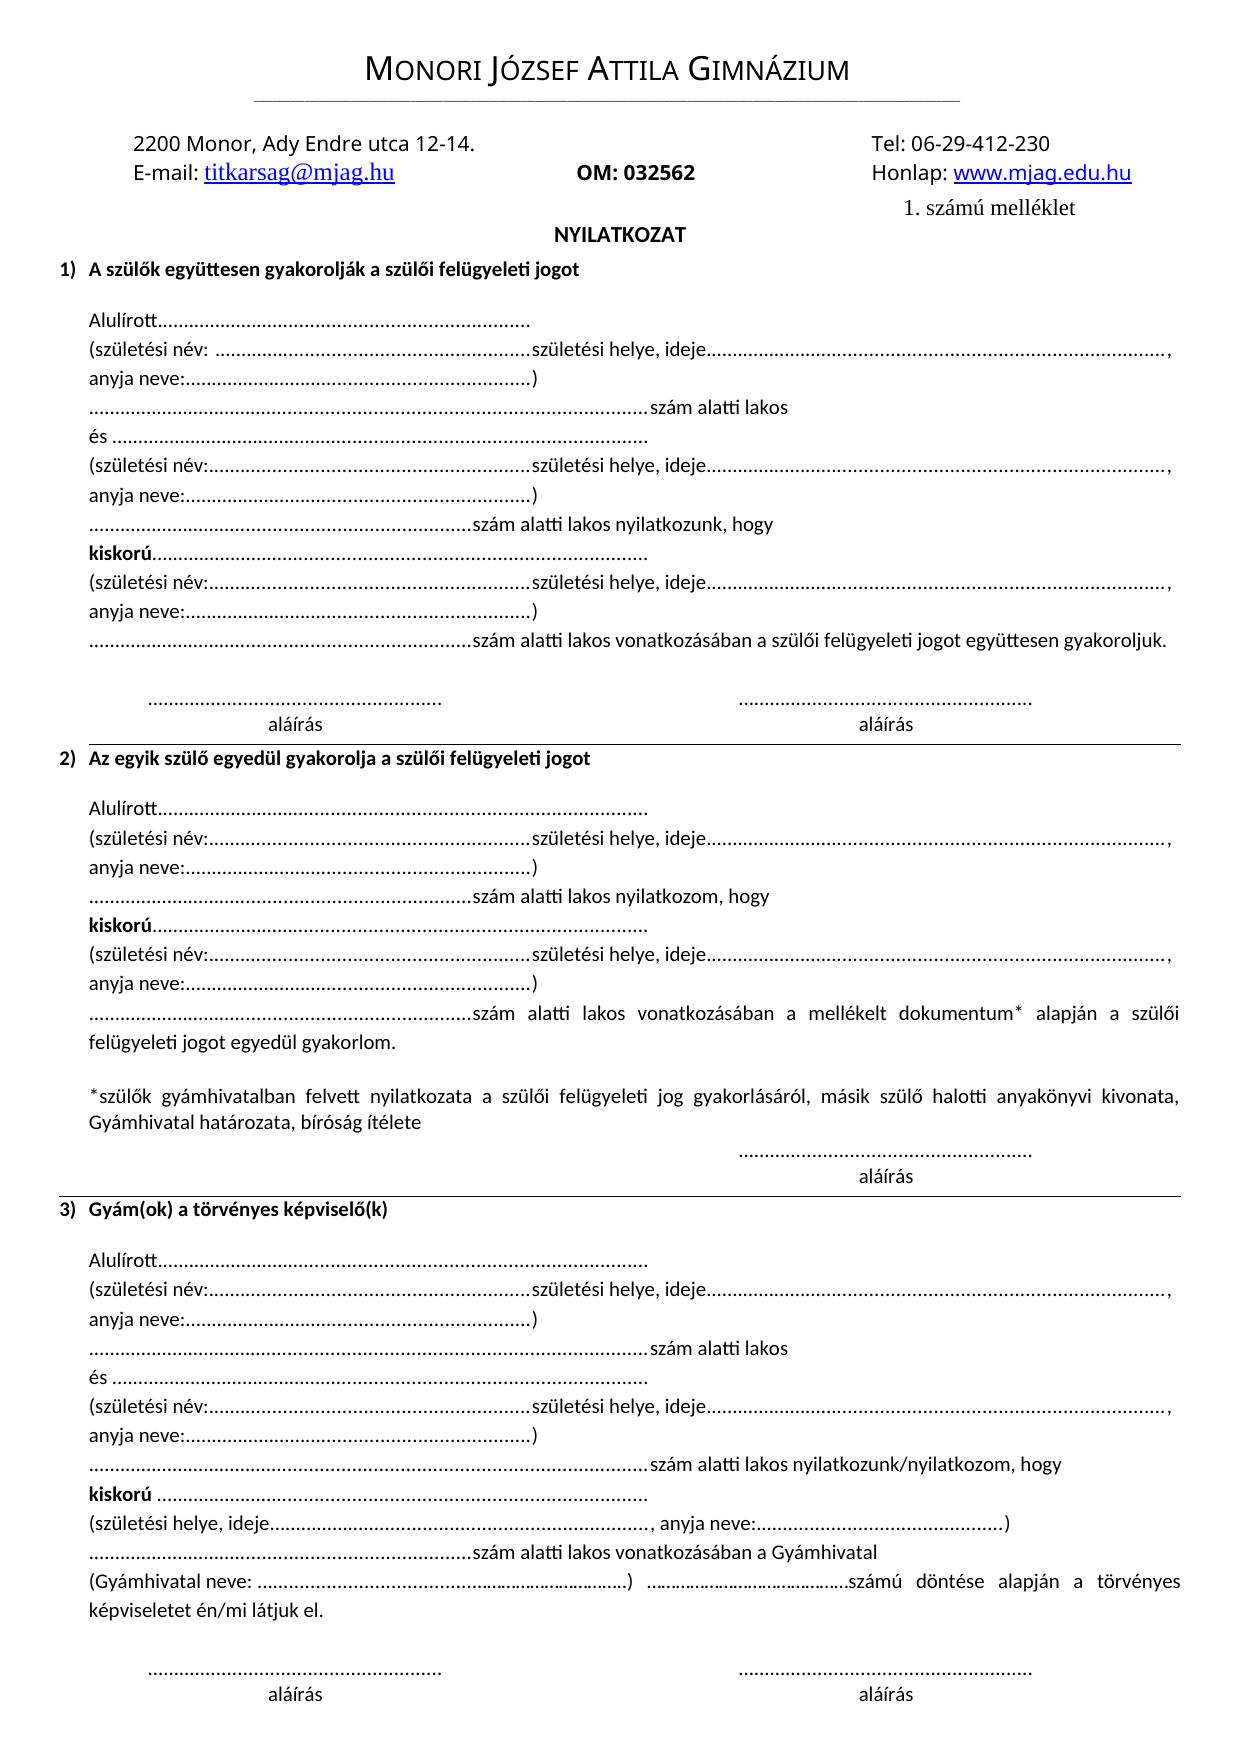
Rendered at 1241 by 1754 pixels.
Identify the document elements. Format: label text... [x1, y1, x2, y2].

text 2200 Monor, Ady Endre utca 12-14. Tel: 06-29-412-230 [0, 129, 1230, 157]
text (születési név: születési helye, ideje , anyja neve: ) [89, 336, 1181, 391]
text kiskorú. [89, 912, 1181, 938]
text (születési név: születési helye, ideje , anyja neve: ) [89, 1277, 1181, 1331]
text szám alatti lakos nyilatkozunk, hogy [89, 511, 1181, 536]
text (születési név: születési helye, ideje , anyja neve: ) [89, 825, 1181, 879]
list Az egyik szülő egyedül gyakorolja a szülői felügyeleti jogot [59, 745, 1181, 770]
text (születési név: születési helye, ideje , anyja neve: ) [89, 1393, 1181, 1448]
text (Gyámhivatal neve: …………………………..) ……………………………………számú döntése alapján a törvényes képviseletet én/mi látjuk el. [89, 1568, 1181, 1623]
text NYILATKOZAT [59, 220, 1181, 248]
text Alulírott [89, 307, 1181, 332]
text és [89, 423, 1181, 449]
text kiskorú [89, 1481, 1181, 1506]
text kiskorú [89, 540, 1181, 566]
text (születési helye, ideje , anyja neve: ) [89, 1510, 1181, 1535]
text és [89, 1364, 1181, 1389]
text _________________________________________________________________________________________________________________________________________________________ [0, 90, 1230, 104]
text szám alatti lakos vonatkozásában a szülői felügyeleti jogot együttesen gyakoroljuk. [89, 628, 1181, 653]
text *szülők gyámhivatalban felvett nyilatkozata a szülői felügyeleti jog gyakorlásáról, másik szülő halotti anyakönyvi kivonata, Gyámhivatal határozata, bíróság ítélete [89, 1083, 1181, 1134]
text aláírás aláírás [89, 1681, 1181, 1706]
text szám alatti lakos vonatkozásában a Gyámhivatal [89, 1539, 1181, 1564]
text aláírás aláírás [89, 711, 1181, 736]
text szám alatti lakos [89, 1335, 1181, 1360]
text szám alatti lakos vonatkozásában a mellékelt dokumentum* alapján a szülői felügyeleti jogot egyedül gyakorlom. [89, 1000, 1181, 1054]
text aláírás [89, 1163, 1181, 1188]
text szám alatti lakos [89, 394, 1181, 420]
text Monori József Attila Gimnázium [0, 44, 1230, 90]
list A szülők együttesen gyakorolják a szülői felügyeleti jogot [59, 256, 1181, 281]
text szám alatti lakos nyilatkozom, hogy [89, 883, 1181, 908]
text (születési név: születési helye, ideje , anyja neve: ) [89, 453, 1181, 507]
text Alulírott [89, 1247, 1181, 1273]
text (születési név: születési helye, ideje , anyja neve: ) [89, 941, 1181, 996]
text (születési név: születési helye, ideje , anyja neve: ) [89, 569, 1181, 624]
text szám alatti lakos nyilatkozunk/nyilatkozom, hogy [89, 1452, 1181, 1477]
list Gyám(ok) a törvényes képviselő(k) [59, 1197, 1181, 1222]
text 1. számú melléklet [724, 194, 1181, 220]
text Alulírott [89, 796, 1181, 821]
text E-mail: titkarsag@mjag.hu OM: 032562 Honlap: www.mjag.edu.hu [58, 157, 1230, 187]
